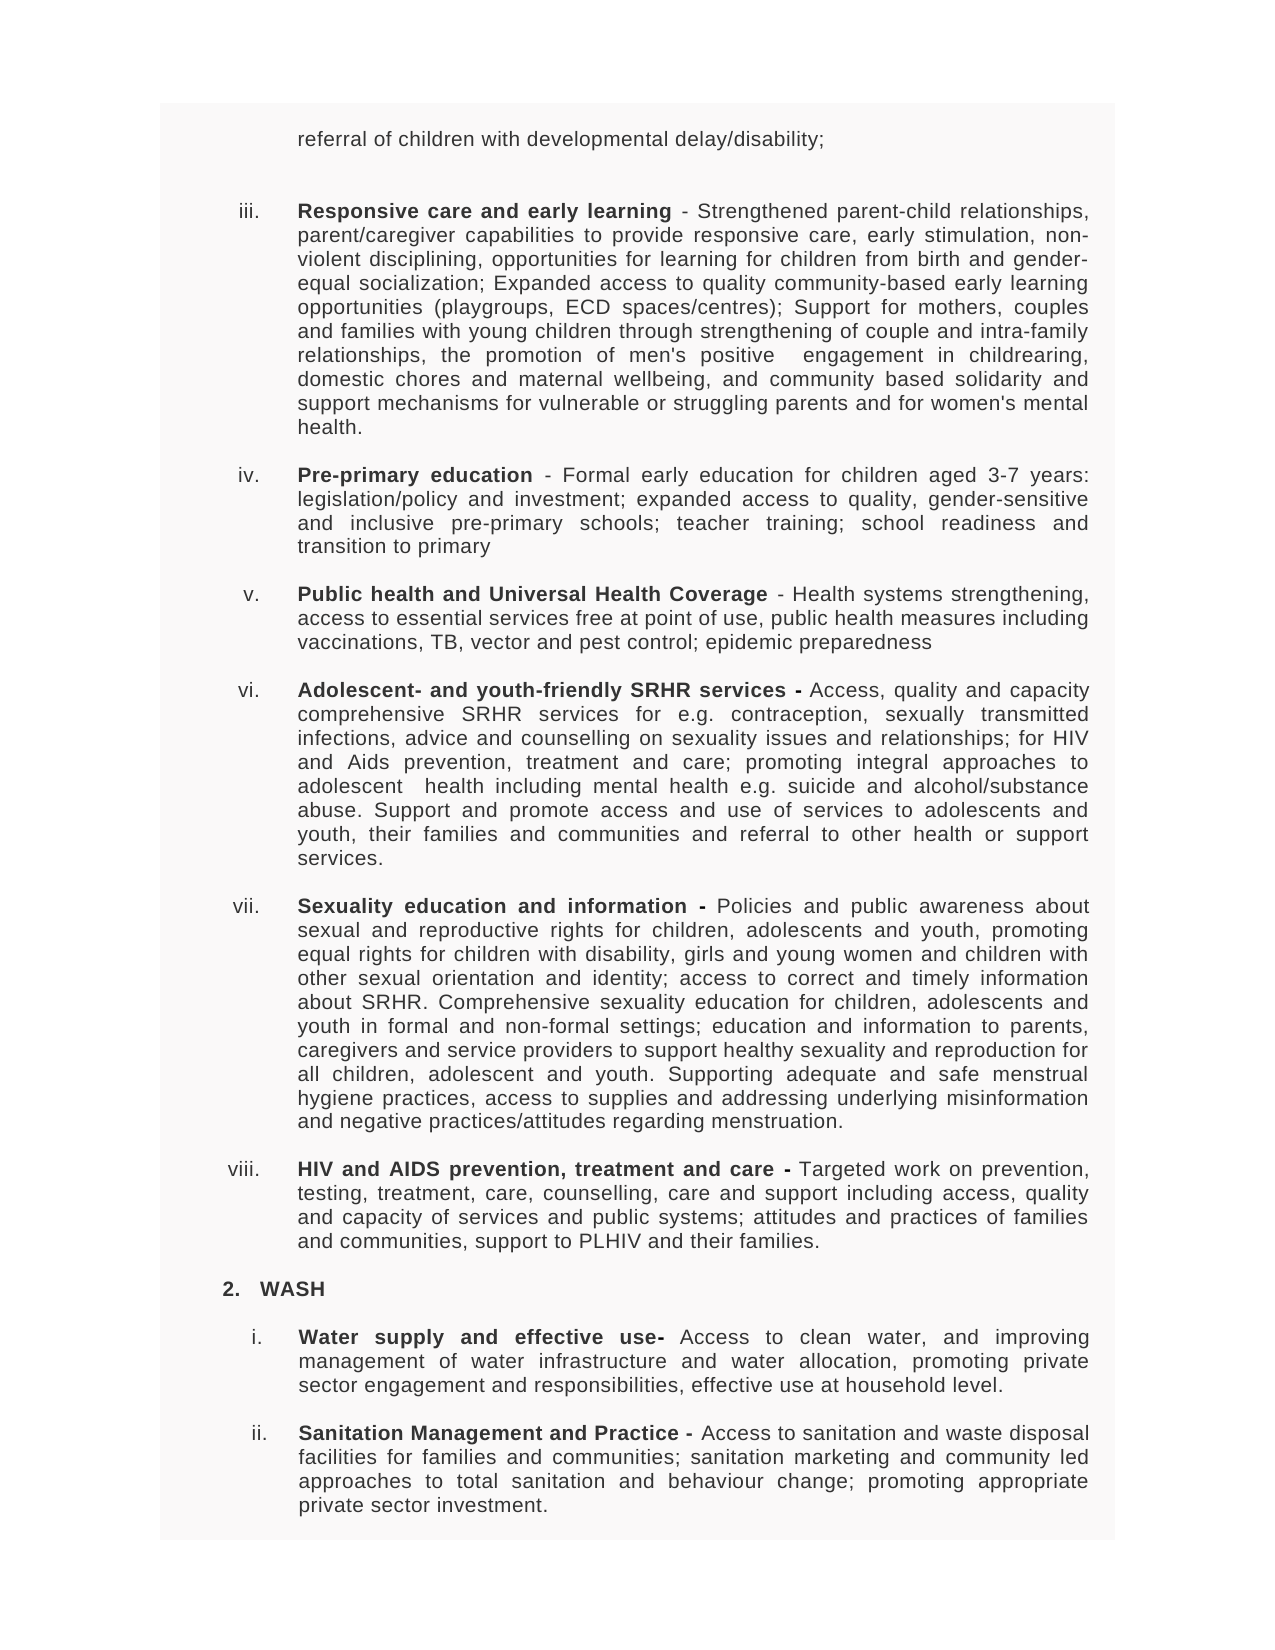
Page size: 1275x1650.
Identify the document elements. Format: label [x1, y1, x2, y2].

table_header [160, 103, 1115, 1540]
